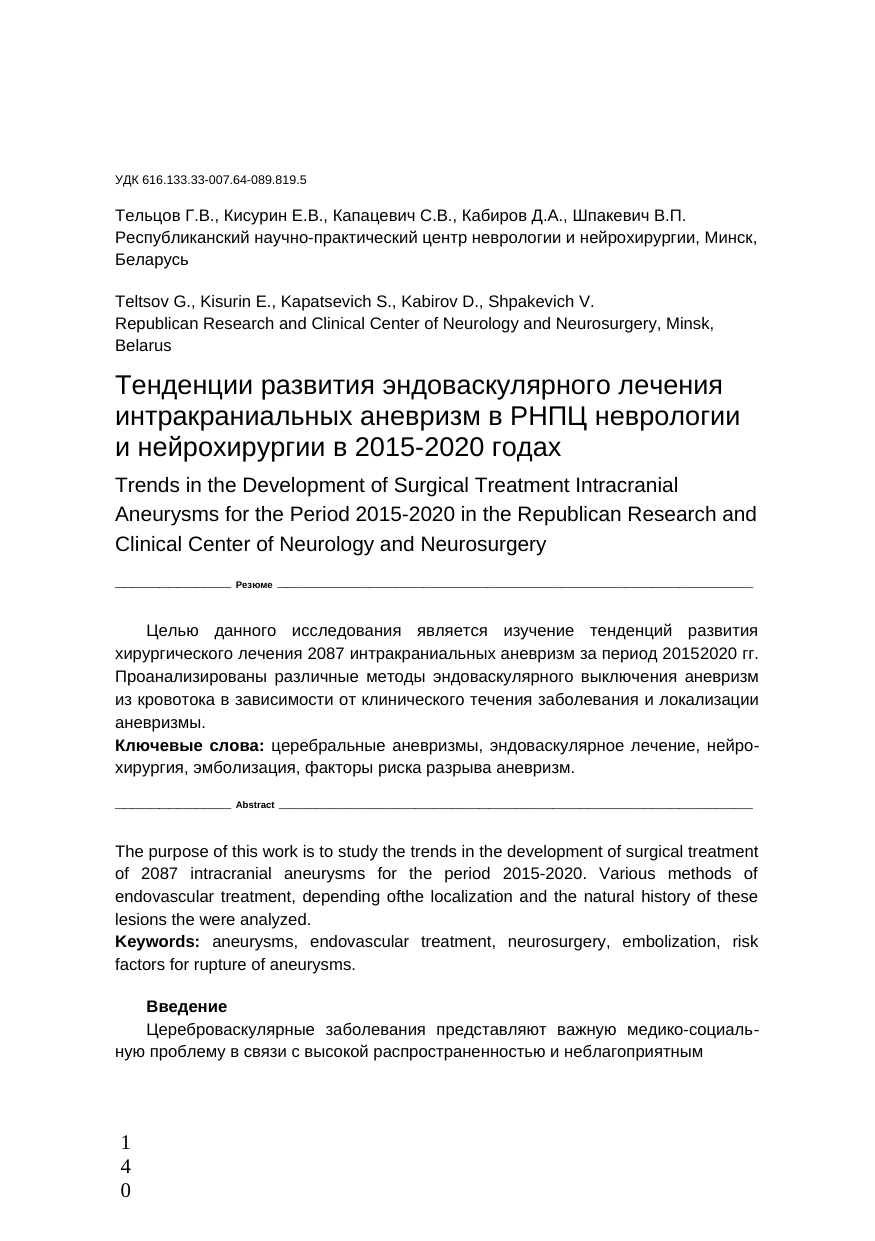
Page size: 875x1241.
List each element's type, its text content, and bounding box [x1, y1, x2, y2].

text Teltsov G., Kisurin E., Kapatsevich S., Kabirov D., Shpakevich V. [115, 291, 759, 311]
subtitle Trends in the Development of Surgical Treatment Intracranial Aneurysms for the Period 2015-2020 in the Republican Research and Clinical Center of Neurology and Neurosurgery [115, 473, 759, 555]
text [115, 1019, 759, 1061]
text УДК 616.133.33-007.64-089.819.5 [115, 172, 759, 187]
text Введение [115, 996, 759, 1016]
text Abstract [115, 792, 759, 811]
subtitle Тенденции развития эндоваскулярного лечения интракраниальных аневризм в РНПЦ неврологии и нейрохирургии в 2015-2020 годах [115, 369, 759, 463]
text Ключевые слова: церебральные аневризмы, эндоваскулярное лечение, нейрохирургия, эмболизация, факторы риска разрыва аневризм. [115, 735, 759, 777]
text Тельцов Г.В., Кисурин Е.В., Капацевич С.В., Кабиров Д.А., Шпакевич В.П. Республиканский научно-практический центр неврологии и нейрохирургии, Минск, Беларусь [115, 205, 759, 269]
text Резюме [115, 571, 759, 590]
text Republican Research and Clinical Center of Neurology and Neurosurgery, Minsk, Belarus [115, 314, 759, 355]
text The purpose of this work is to study the trends in the development of surgical treatment of 2087 intracranial aneurysms for the period 2015-2020. Various methods of endovascular treatment, depending ofthe localization and the natural history of these lesions the were analyzed. [115, 841, 759, 929]
text Целью данного исследования является изучение тенденций развития хирургического лечения 2087 интракраниальных аневризм за период 20152020 гг. Проанализированы различные методы эндоваскулярного выключения аневризм из кровотока в зависимости от клинического течения заболевания и локализации аневризмы. [115, 621, 759, 732]
text Keywords: aneurysms, endovascular treatment, neurosurgery, embolization, risk factors for rupture of aneurysms. [115, 932, 759, 974]
